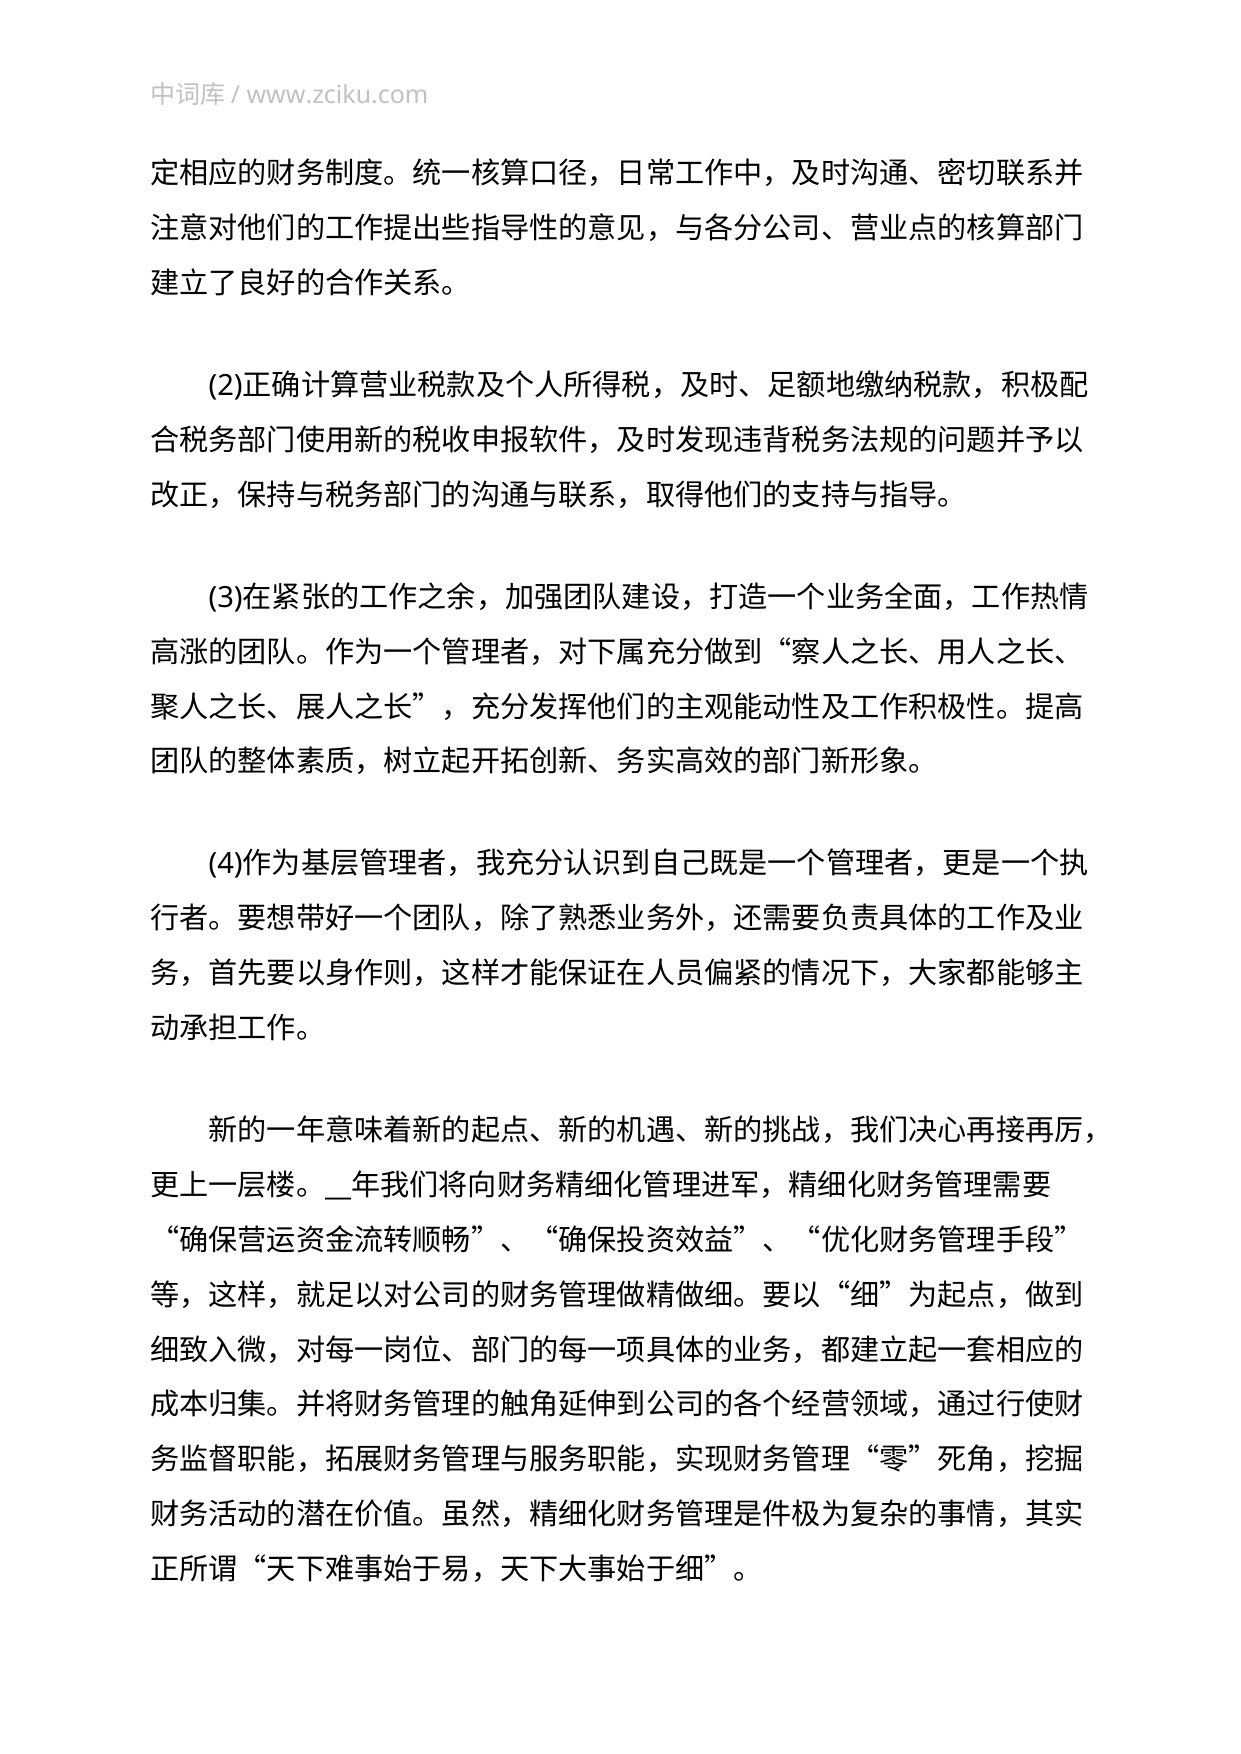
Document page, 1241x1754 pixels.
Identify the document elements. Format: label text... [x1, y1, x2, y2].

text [150, 150, 1090, 302]
text (3)在紧张的工作之余，加强团队建设，打造一个业务全面，工作热情高涨的团队。作为一个管理者，对下属充分做到“察人之长、用人之长、聚人之长、展人之长”，充分发挥他们的主观能动性及工作积极性。提高团队的整体素质，树立起开拓创新、务实高效的部门新形象。 [150, 573, 1090, 780]
text (4)作为基层管理者，我充分认识到自己既是一个管理者，更是一个执行者。要想带好一个团队，除了熟悉业务外，还需要负责具体的工作及业务，首先要以身作则，这样才能保证在人员偏紧的情况下，大家都能够主动承担工作。 [150, 840, 1090, 1047]
text (2)正确计算营业税款及个人所得税，及时、足额地缴纳税款，积极配合税务部门使用新的税收申报软件，及时发现违背税务法规的问题并予以改正，保持与税务部门的沟通与联系，取得他们的支持与指导。 [150, 362, 1090, 514]
text 新的一年意味着新的起点、新的机遇、新的挑战，我们决心再接再厉，更上一层楼。__年我们将向财务精细化管理进军，精细化财务管理需要“确保营运资金流转顺畅”、“确保投资效益”、“优化财务管理手段”等，这样，就足以对公司的财务管理做精做细。要以“细”为起点，做到细致入微，对每一岗位、部门的每一项具体的业务，都建立起一套相应的成本归集。并将财务管理的触角延伸到公司的各个经营领域，通过行使财务监督职能，拓展财务管理与服务职能，实现财务管理“零”死角，挖掘财务活动的潜在价值。虽然，精细化财务管理是件极为复杂的事情，其实正所谓“天下难事始于易，天下大事始于细”。 [150, 1106, 1090, 1588]
